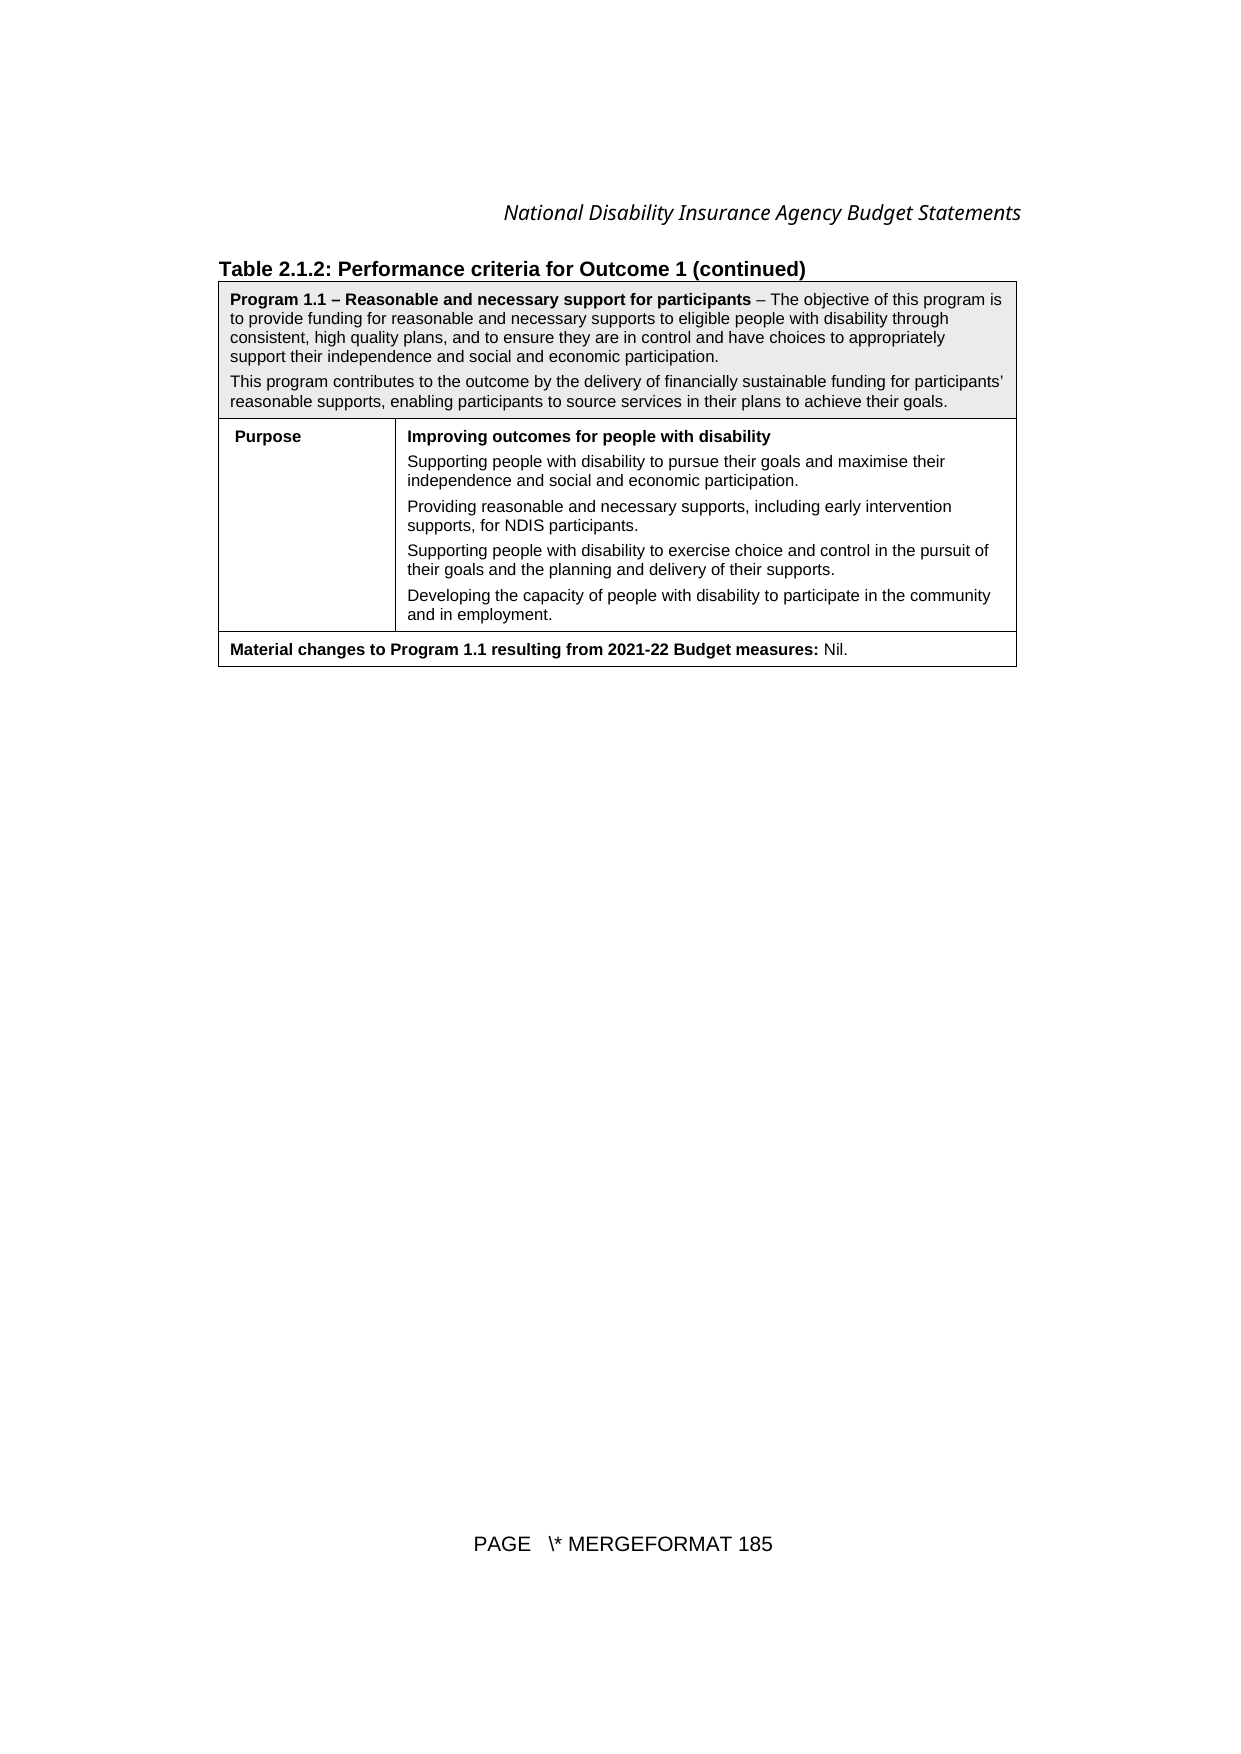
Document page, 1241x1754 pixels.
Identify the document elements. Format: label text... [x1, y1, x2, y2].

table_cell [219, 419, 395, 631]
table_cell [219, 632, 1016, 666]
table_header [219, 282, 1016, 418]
text Table 2.1.2: Performance criteria for Outcome 1 (continued) [218, 257, 1022, 281]
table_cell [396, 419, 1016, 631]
